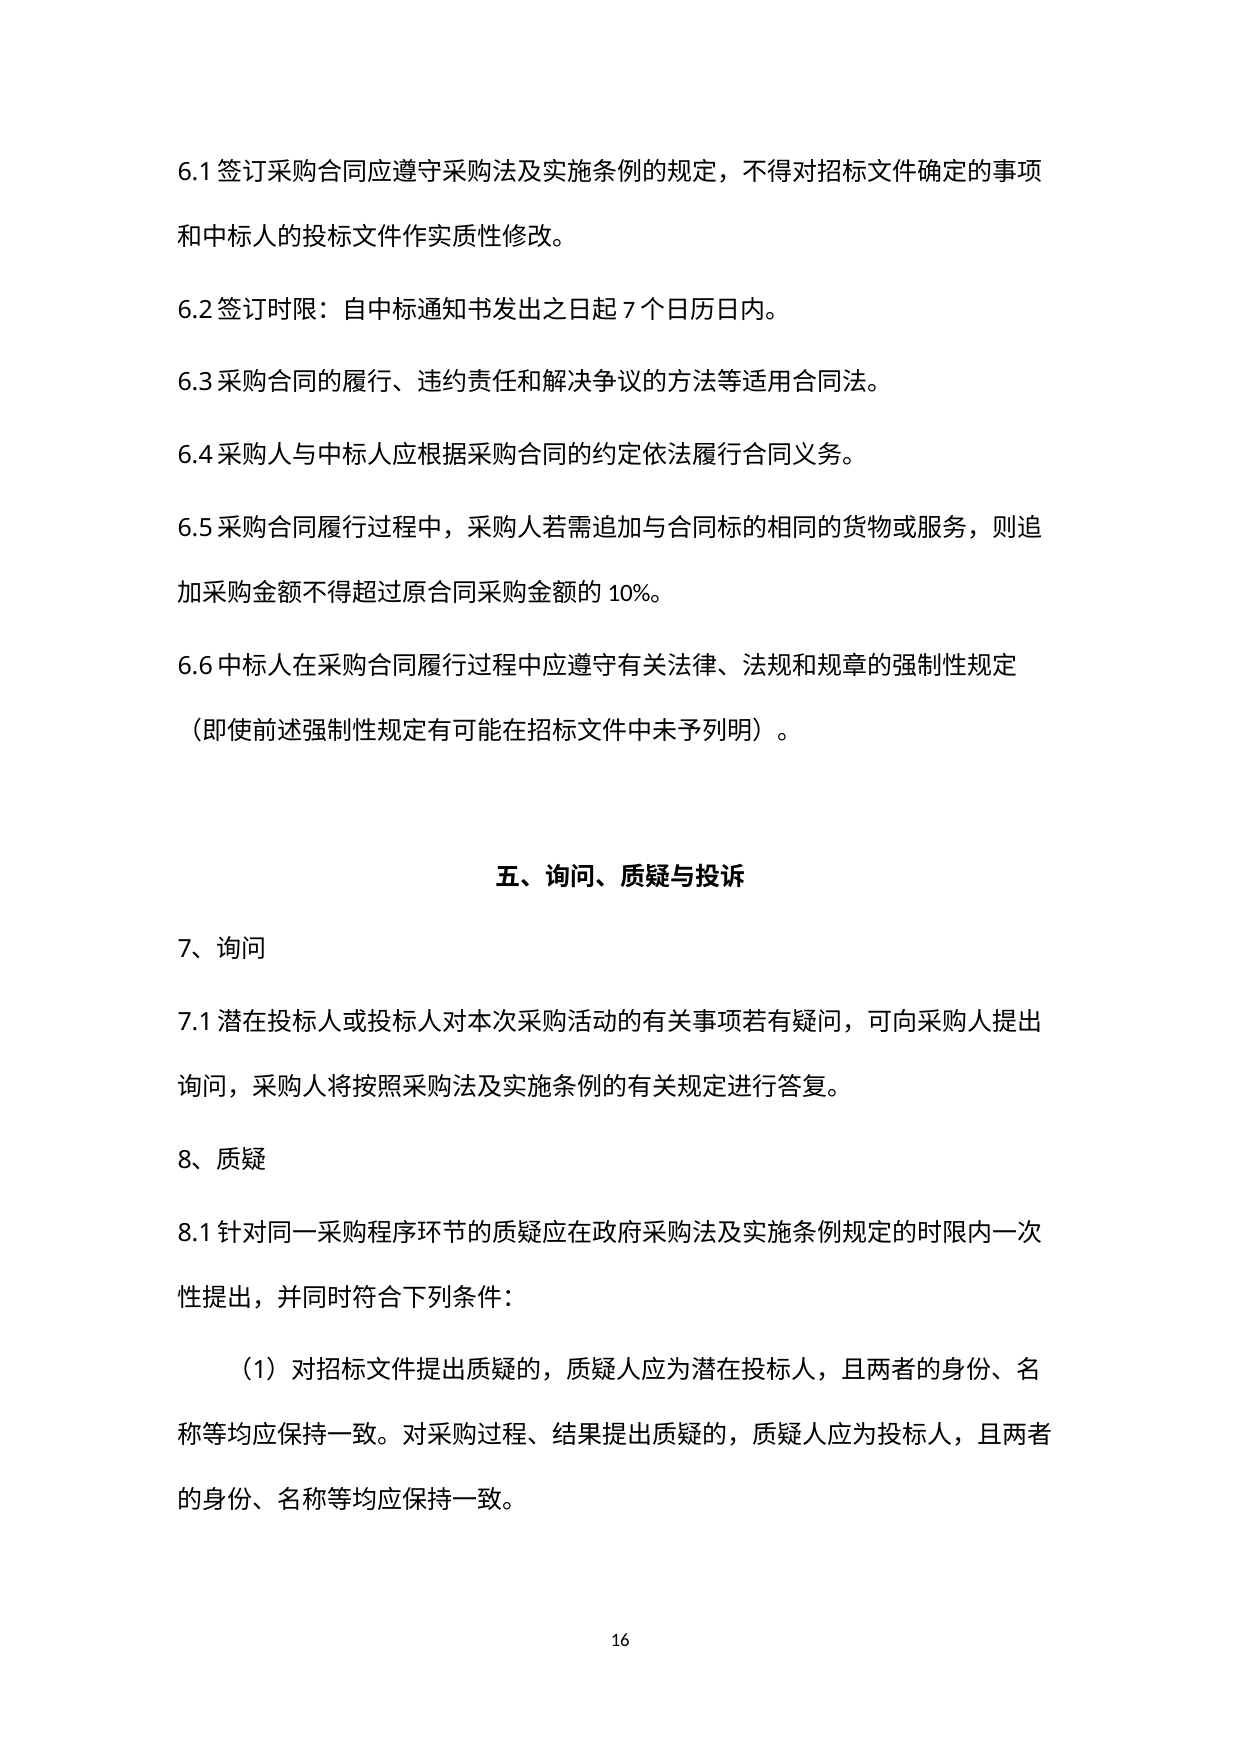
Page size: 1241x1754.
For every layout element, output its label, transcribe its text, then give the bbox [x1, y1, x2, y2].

text （1）对招标文件提出质疑的，质疑人应为潜在投标人，且两者的身份、名称等均应保持一致。对采购过程、结果提出质疑的，质疑人应为投标人，且两者的身份、名称等均应保持一致。 [177, 1336, 1063, 1531]
text 6.6中标人在采购合同履行过程中应遵守有关法律、法规和规章的强制性规定（即使前述强制性规定有可能在招标文件中未予列明）。 [177, 631, 1063, 761]
text 6.4采购人与中标人应根据采购合同的约定依法履行合同义务。 [177, 420, 1063, 485]
text 8.1针对同一采购程序环节的质疑应在政府采购法及实施条例规定的时限内一次性提出，并同时符合下列条件： [177, 1198, 1063, 1328]
text 五、询问、质疑与投诉 [177, 842, 1063, 907]
text 8、质疑 [177, 1125, 1063, 1190]
text 7.1潜在投标人或投标人对本次采购活动的有关事项若有疑问，可向采购人提出询问，采购人将按照采购法及实施条例的有关规定进行答复。 [177, 987, 1063, 1117]
text 6.3采购合同的履行、违约责任和解决争议的方法等适用合同法。 [177, 347, 1063, 412]
text 7、询问 [177, 914, 1063, 979]
text 6.5采购合同履行过程中，采购人若需追加与合同标的相同的货物或服务，则追加采购金额不得超过原合同采购金额的10%。 [177, 493, 1063, 623]
text 6.2签订时限：自中标通知书发出之日起7个日历日内。 [177, 275, 1063, 340]
text 6.1签订采购合同应遵守采购法及实施条例的规定，不得对招标文件确定的事项和中标人的投标文件作实质性修改。 [177, 137, 1063, 267]
